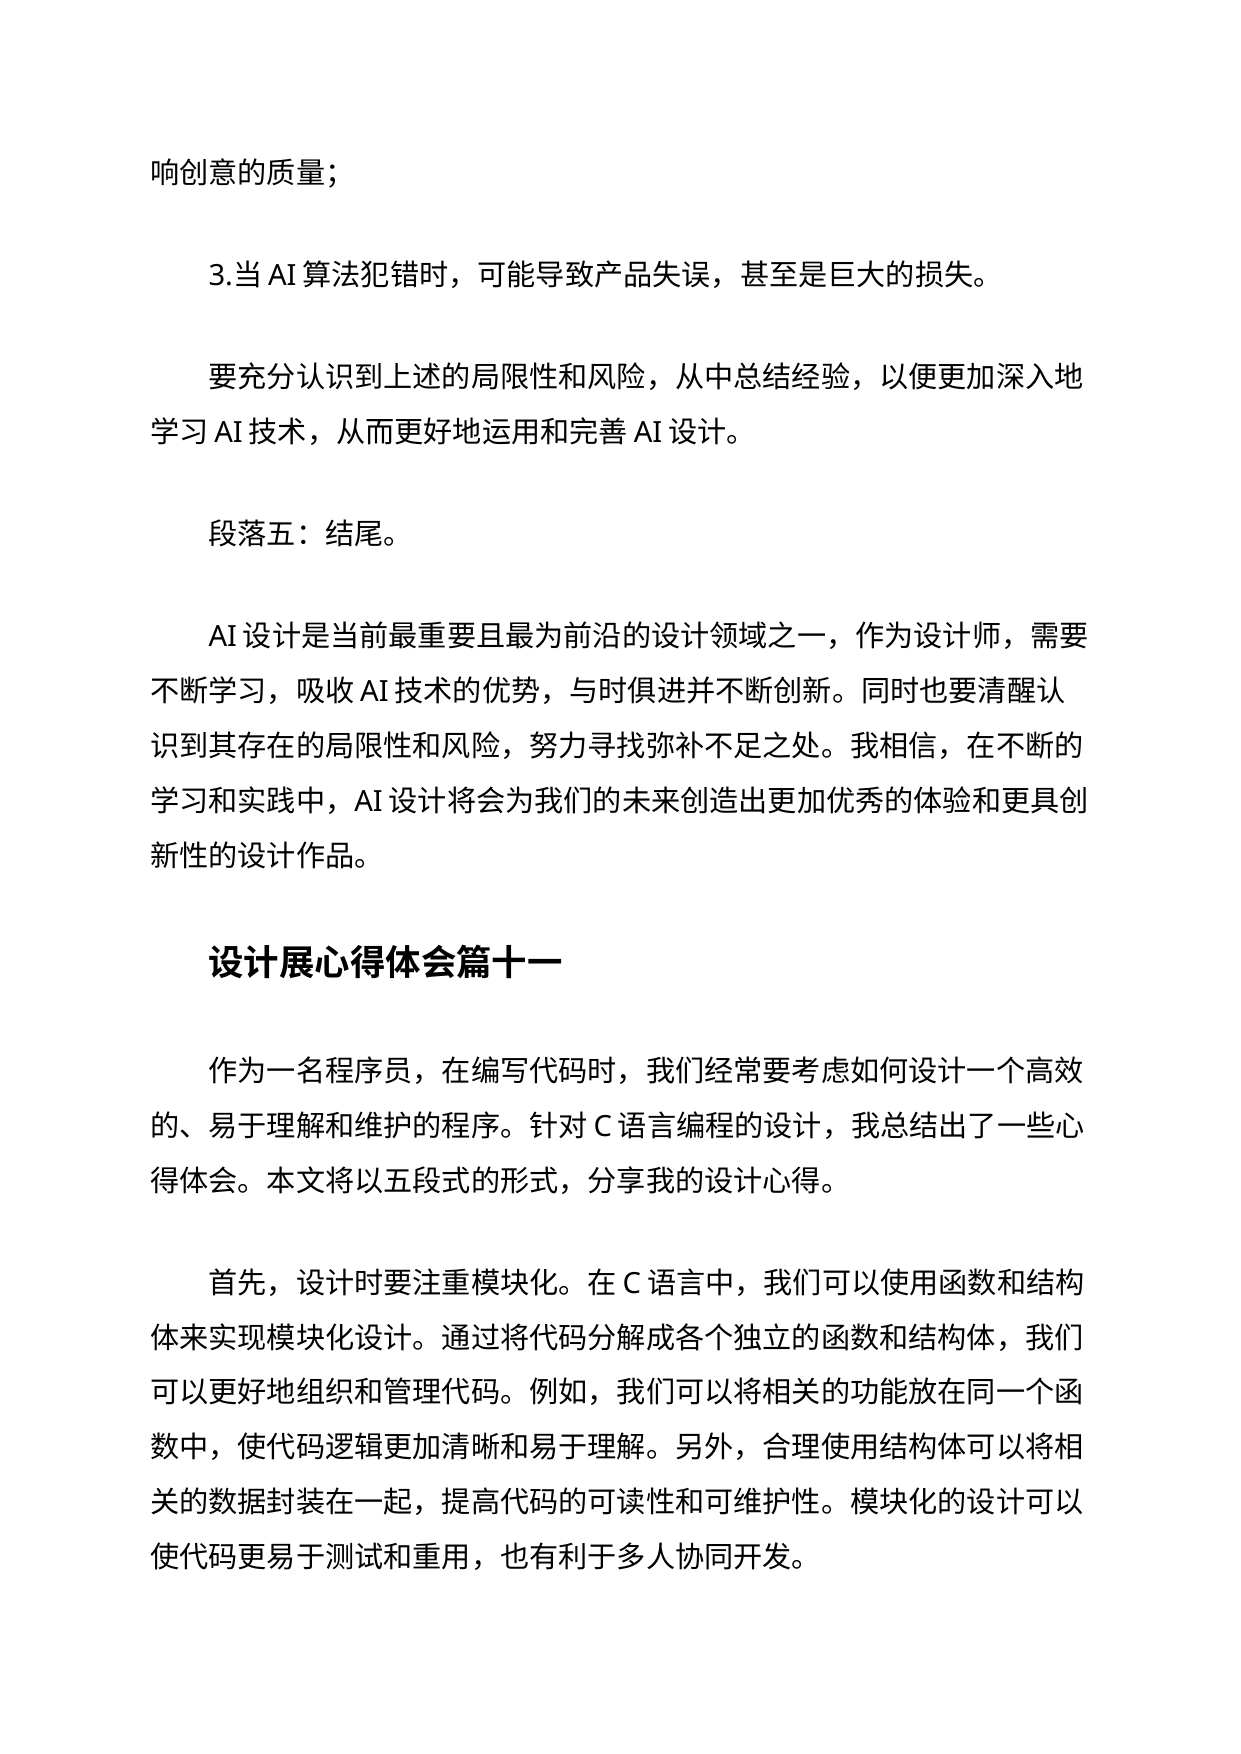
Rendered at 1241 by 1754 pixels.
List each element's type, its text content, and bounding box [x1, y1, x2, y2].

text 要充分认识到上述的局限性和风险，从中总结经验，以便更加深入地学习AI技术，从而更好地运用和完善AI设计。 [150, 354, 1090, 451]
text 作为一名程序员，在编写代码时，我们经常要考虑如何设计一个高效的、易于理解和维护的程序。针对C语言编程的设计，我总结出了一些心得体会。本文将以五段式的形式，分享我的设计心得。 [150, 1047, 1090, 1200]
text 3.当AI算法犯错时，可能导致产品失误，甚至是巨大的损失。 [150, 252, 1090, 294]
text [150, 150, 1090, 192]
text 设计展心得体会篇十一 [150, 934, 1090, 985]
text 段落五：结尾。 [150, 511, 1090, 553]
text AI设计是当前最重要且最为前沿的设计领域之一，作为设计师，需要不断学习，吸收AI技术的优势，与时俱进并不断创新。同时也要清醒认识到其存在的局限性和风险，努力寻找弥补不足之处。我相信，在不断的学习和实践中，AI设计将会为我们的未来创造出更加优秀的体验和更具创新性的设计作品。 [150, 612, 1090, 874]
text 首先，设计时要注重模块化。在C语言中，我们可以使用函数和结构体来实现模块化设计。通过将代码分解成各个独立的函数和结构体，我们可以更好地组织和管理代码。例如，我们可以将相关的功能放在同一个函数中，使代码逻辑更加清晰和易于理解。另外，合理使用结构体可以将相关的数据封装在一起，提高代码的可读性和可维护性。模块化的设计可以使代码更易于测试和重用，也有利于多人协同开发。 [150, 1259, 1090, 1576]
